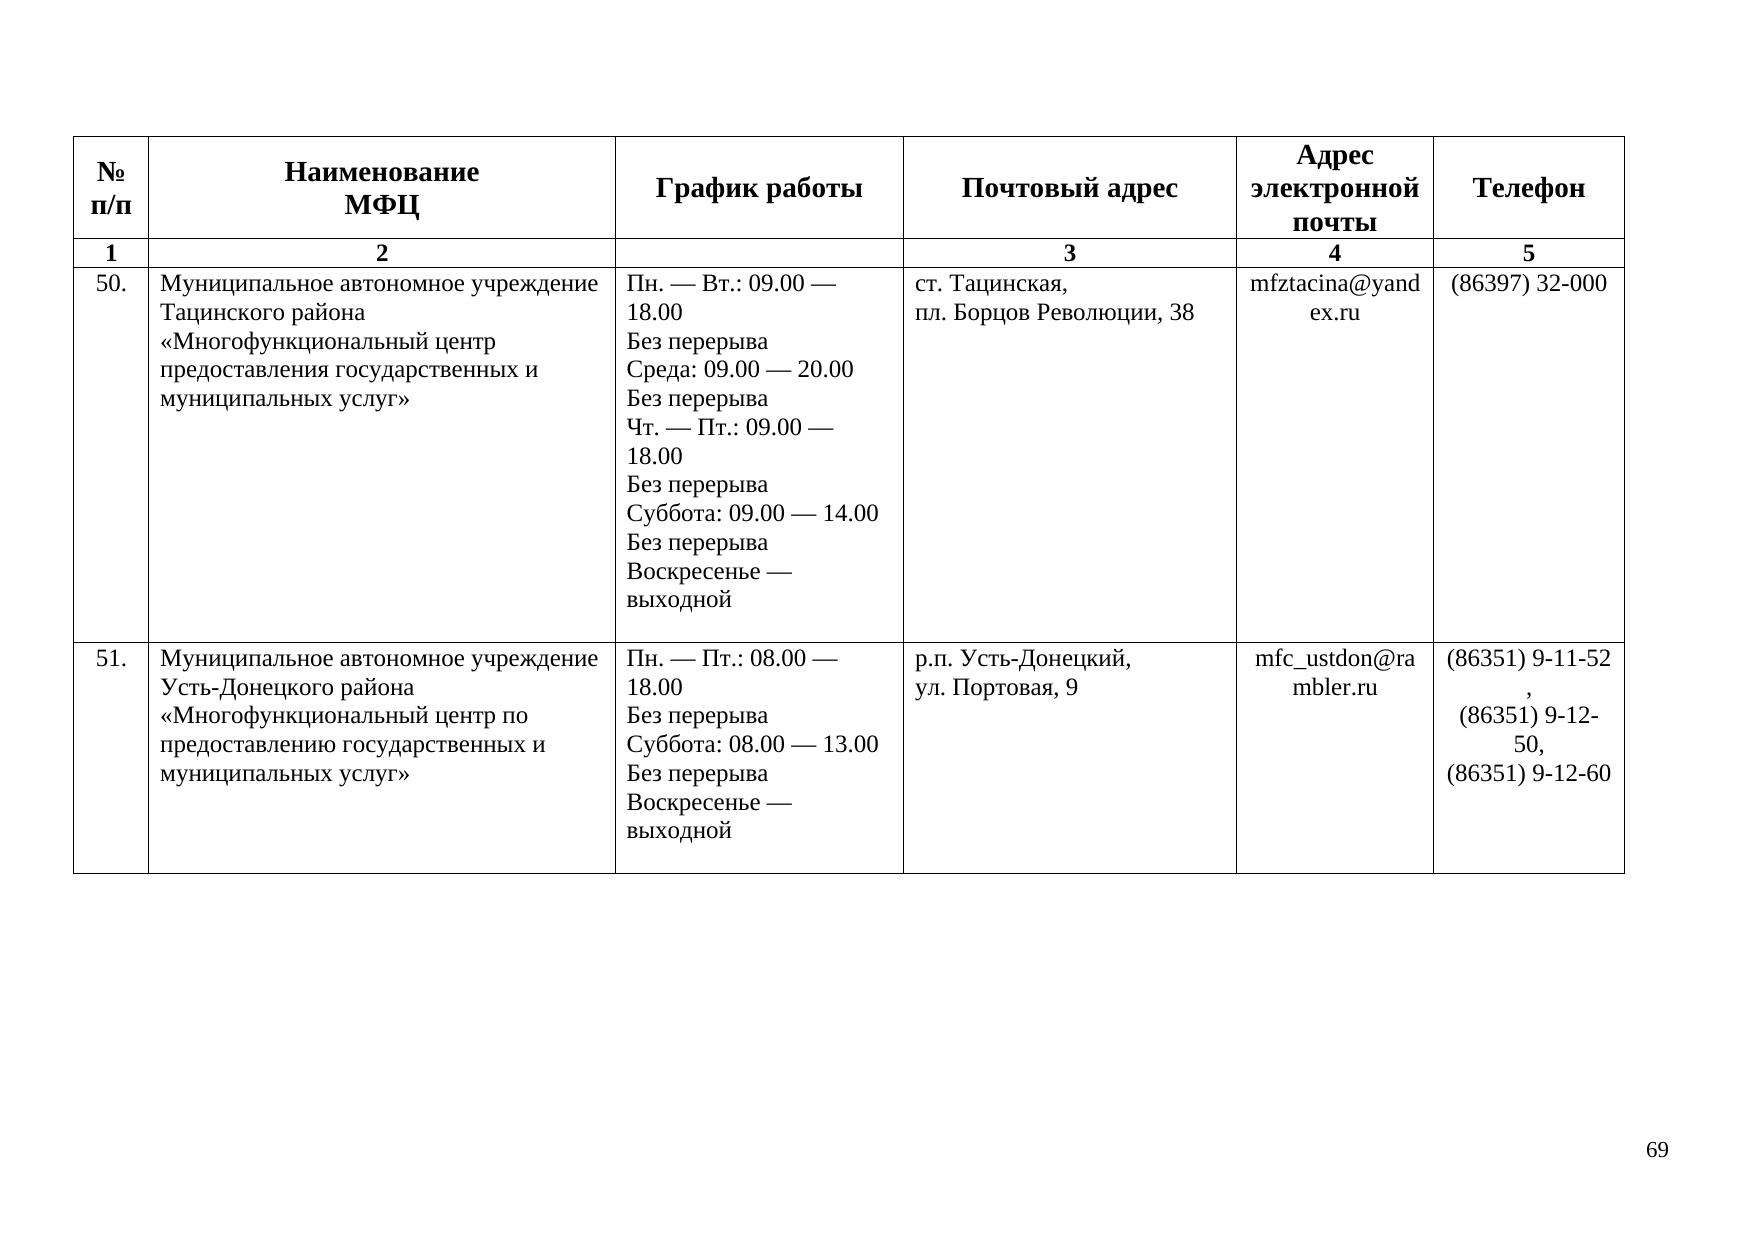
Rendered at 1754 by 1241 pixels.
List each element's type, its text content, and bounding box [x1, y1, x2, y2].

table_header Наименование МФЦ [149, 137, 615, 237]
table_header Адрес электронной почты [1237, 137, 1433, 237]
table_cell [616, 239, 903, 267]
table_cell (86351) 9-11-52 , (86351) 9-12-50, (86351) 9-12-60 [1434, 643, 1624, 873]
table_cell mfztacina@yandex.ru [1237, 268, 1433, 642]
table_cell Пн. — Вт.: 09.00 — 18.00 Без перерыва Среда: 09.00 — 20.00 Без перерыва Чт. — Пт.: 09.00 — 18.00 Без перерыва Суббота: 09.00 — 14.00 Без перерыва Воскресенье — выходной [616, 268, 903, 642]
table_cell 4 [1237, 239, 1433, 267]
table_header № п/п [74, 137, 148, 237]
table_cell 50. [74, 268, 148, 642]
table_cell р.п. Усть-Донецкий, ул. Портовая, 9 [904, 643, 1236, 873]
table_header График работы [616, 137, 903, 237]
table_cell 51. [74, 643, 148, 873]
table_cell ст. Тацинская, пл. Борцов Революции, 38 [904, 268, 1236, 642]
table_cell Пн. — Пт.: 08.00 — 18.00 Без перерыва Суббота: 08.00 — 13.00 Без перерыва Воскресенье — выходной [616, 643, 903, 873]
table_cell 1 [74, 239, 148, 267]
table_cell 3 [904, 239, 1236, 267]
table_cell 2 [149, 239, 615, 267]
table_cell (86397) 32-000 [1434, 268, 1624, 642]
table_header Почтовый адрес [904, 137, 1236, 237]
table_cell mfc_ustdon@rambler.ru [1237, 643, 1433, 873]
table_cell 5 [1434, 239, 1624, 267]
table_cell Муниципальное автономное учреждение Тацинского района «Многофункциональный центр предоставления государственных и муниципальных услуг» [149, 268, 615, 642]
table_cell Муниципальное автономное учреждение Усть-Донецкого района «Многофункциональный центр по предоставлению государственных и муниципальных услуг» [149, 643, 615, 873]
table_header Телефон [1434, 137, 1624, 237]
